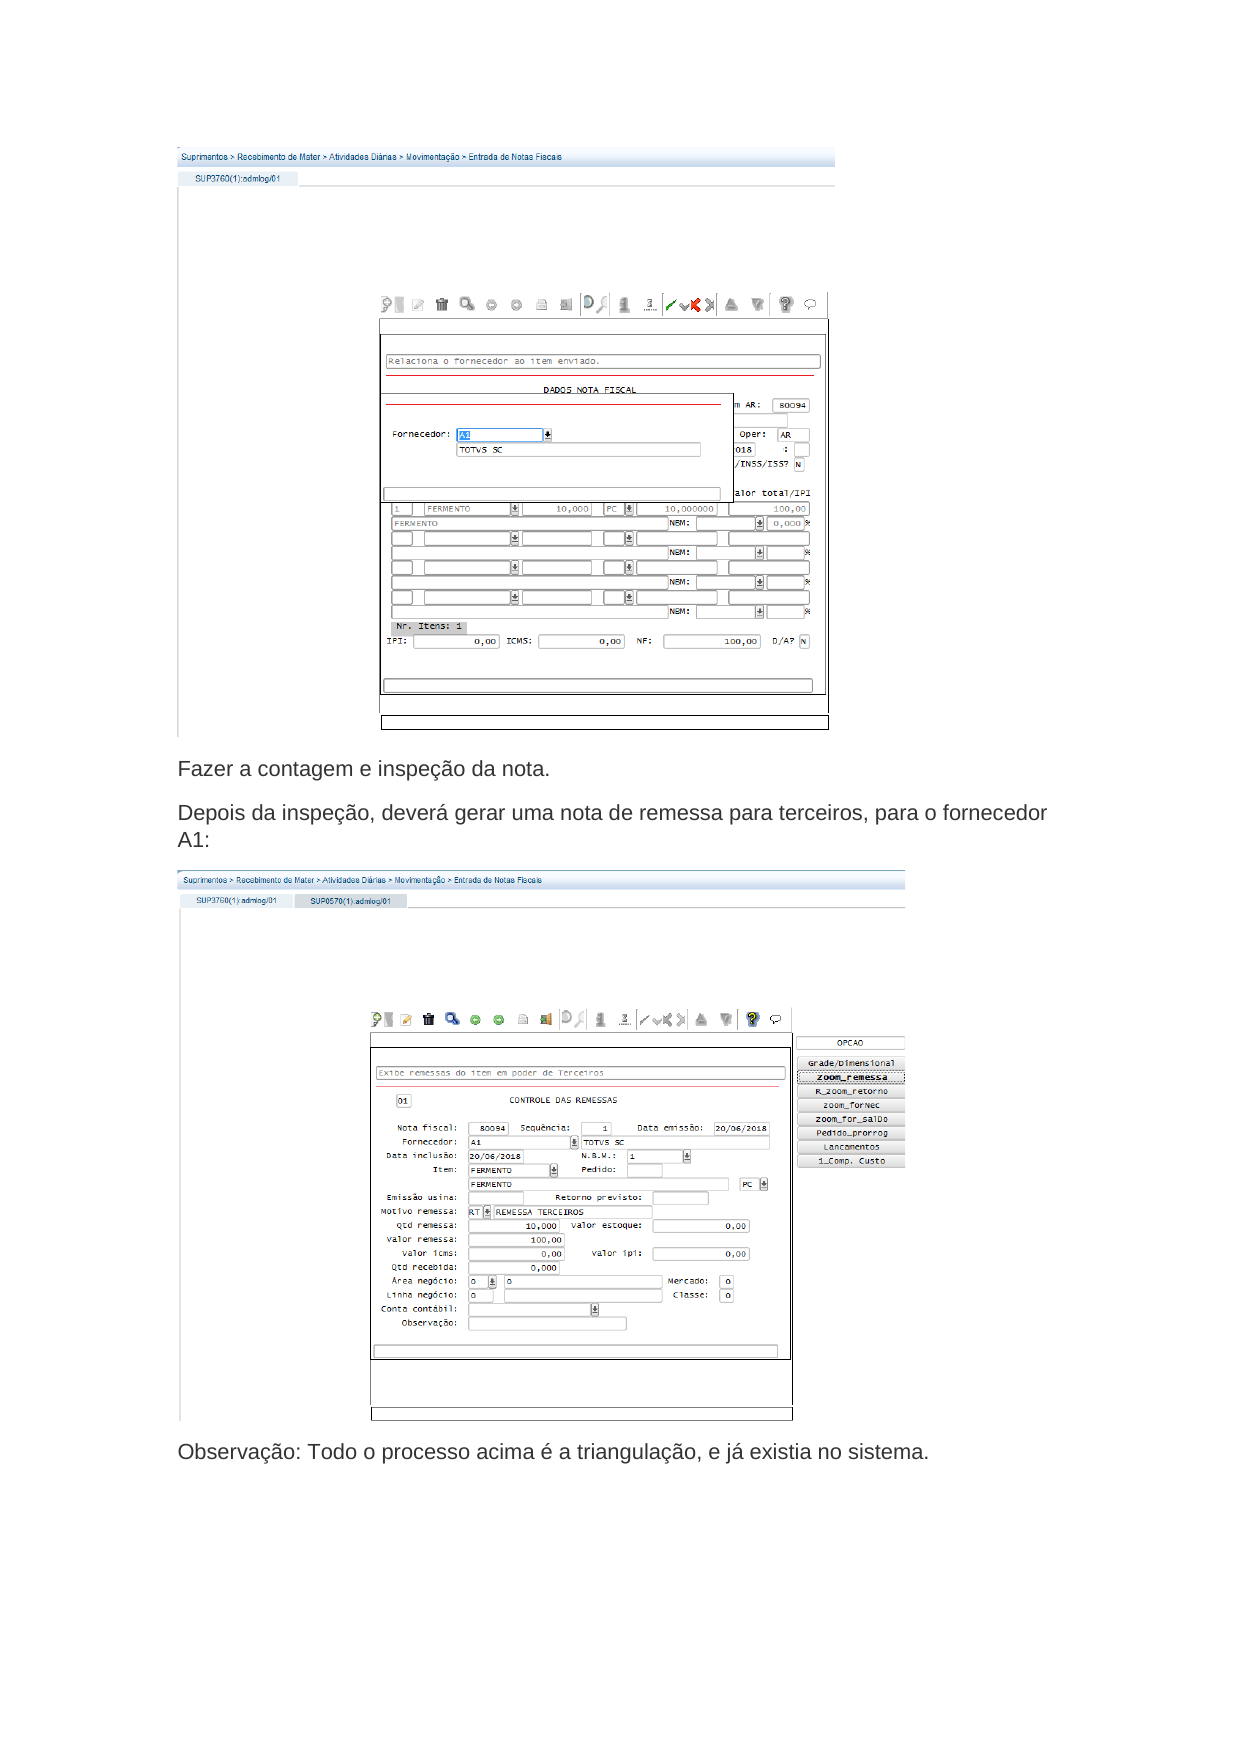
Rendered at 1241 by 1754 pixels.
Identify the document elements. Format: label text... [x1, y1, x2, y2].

text Depois da inspeção, deverá gerar uma nota de remessa para terceiros, para o fornecedor A1: [177, 799, 1063, 852]
text Observação: Todo o processo acima é a triangulação, e já existia no sistema. [177, 1439, 1063, 1464]
picture [177, 147, 835, 737]
picture [177, 870, 906, 1421]
text Fazer a contagem e inspeção da nota. [177, 756, 1063, 781]
